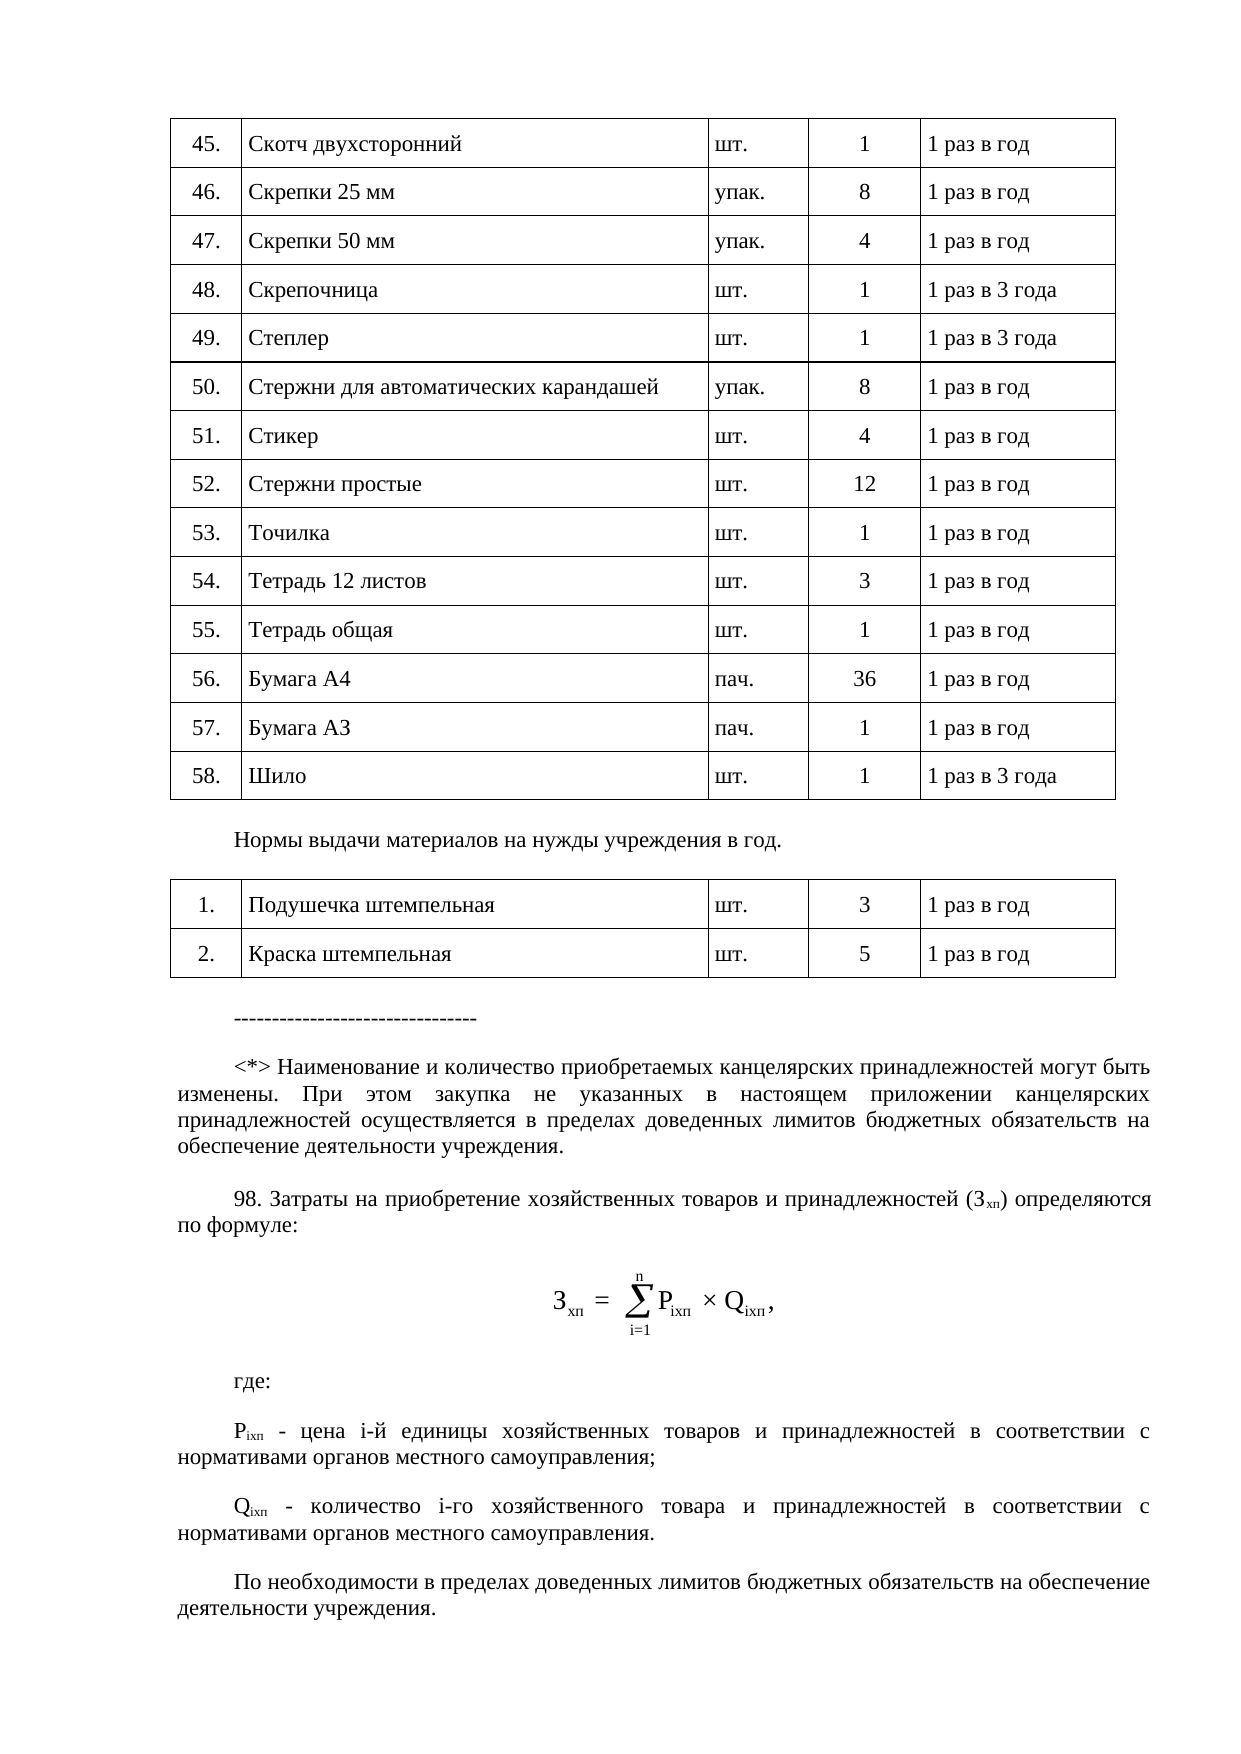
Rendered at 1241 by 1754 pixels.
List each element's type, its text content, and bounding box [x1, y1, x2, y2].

table_cell шт. [709, 314, 808, 361]
table_cell пач. [709, 654, 808, 702]
table_cell 1 раз в 3 года [921, 314, 1115, 361]
table_cell 49. [171, 314, 241, 361]
table_cell 55. [171, 606, 241, 653]
table_cell 54. [171, 557, 241, 604]
table_cell Бумага А4 [242, 654, 708, 702]
table_cell упак. [709, 216, 808, 264]
table_cell шт. [709, 411, 808, 459]
table_cell 12 [809, 460, 920, 507]
text 98. Затраты на приобретение хозяйственных товаров и принадлежностей (Зхп) определяются по формуле: [177, 1185, 1152, 1238]
table_header шт. [709, 880, 808, 928]
table_cell шт. [709, 606, 808, 653]
table_cell 52. [171, 460, 241, 507]
text Нормы выдачи материалов на нужды учреждения в год. [177, 827, 1152, 853]
table_cell шт. [709, 508, 808, 556]
text <*> Наименование и количество приобретаемых канцелярских принадлежностей могут быть изменены. При этом закупка не указанных в настоящем приложении канцелярских принадлежностей осуществляется в пределах доведенных лимитов бюджетных обязательств на обеспечение деятельности учреждения. [177, 1053, 1152, 1159]
table_cell 1 [809, 265, 920, 313]
table_cell 45. [171, 119, 241, 167]
table_cell 1 раз в год [921, 168, 1115, 215]
table_cell 1 [809, 508, 920, 556]
table_header 1 раз в год [921, 880, 1115, 928]
table_cell шт. [709, 265, 808, 313]
table_cell шт. [709, 119, 808, 167]
table_cell 1 раз в год [921, 119, 1115, 167]
table_cell Скотч двухсторонний [242, 119, 708, 167]
table_cell 1 [809, 703, 920, 751]
table_cell 51. [171, 411, 241, 459]
text -------------------------------- [177, 1004, 1152, 1030]
table_cell 1 раз в год [921, 411, 1115, 459]
text где: [177, 1368, 1152, 1394]
table_cell Тетрадь общая [242, 606, 708, 653]
table_cell упак. [709, 363, 808, 410]
table_cell 1 раз в год [921, 460, 1115, 507]
table_cell 4 [809, 411, 920, 459]
table_cell 4 [809, 216, 920, 264]
table_cell Стикер [242, 411, 708, 459]
table_cell 5 [809, 929, 920, 977]
table_cell Скрепки 50 мм [242, 216, 708, 264]
table_cell 1 раз в год [921, 508, 1115, 556]
table_cell Шило [242, 752, 708, 799]
table_cell 1 раз в 3 года [921, 265, 1115, 313]
table_cell 8 [809, 168, 920, 215]
table_cell шт. [709, 752, 808, 799]
table_cell 1 раз в год [921, 703, 1115, 751]
table_cell Тетрадь 12 листов [242, 557, 708, 604]
table_cell Скрепки 25 мм [242, 168, 708, 215]
table_cell шт. [709, 460, 808, 507]
table_cell 57. [171, 703, 241, 751]
text Qiхп - количество i-го хозяйственного товара и принадлежностей в соответствии с нормативами органов местного самоуправления. [177, 1492, 1152, 1545]
table_cell 53. [171, 508, 241, 556]
table_cell 1 [809, 752, 920, 799]
table_cell 56. [171, 654, 241, 702]
table_header Подушечка штемпельная [242, 880, 708, 928]
table_cell Стержни для автоматических карандашей [242, 363, 708, 410]
table_cell 50. [171, 363, 241, 410]
table_cell 2. [171, 929, 241, 977]
table_cell Бумага АЗ [242, 703, 708, 751]
table_cell 1 раз в год [921, 363, 1115, 410]
table_cell Скрепочница [242, 265, 708, 313]
table_cell Стержни простые [242, 460, 708, 507]
table_cell Краска штемпельная [242, 929, 708, 977]
table_cell 1 [809, 606, 920, 653]
table_cell пач. [709, 703, 808, 751]
table_cell 3 [809, 557, 920, 604]
text По необходимости в пределах доведенных лимитов бюджетных обязательств на обеспечение деятельности учреждения. [177, 1568, 1152, 1621]
table_cell шт. [709, 929, 808, 977]
table_cell 47. [171, 216, 241, 264]
table_cell Точилка [242, 508, 708, 556]
table_header 1. [171, 880, 241, 928]
table_cell 1 раз в год [921, 606, 1115, 653]
table_cell 1 раз в год [921, 216, 1115, 264]
table_cell 58. [171, 752, 241, 799]
table_cell шт. [709, 557, 808, 604]
table_cell Степлер [242, 314, 708, 361]
table_cell 36 [809, 654, 920, 702]
table_cell 1 раз в год [921, 929, 1115, 977]
table_cell 8 [809, 363, 920, 410]
table_cell 1 [809, 314, 920, 361]
text Piхп - цена i-й единицы хозяйственных товаров и принадлежностей в соответствии с нормативами органов местного самоуправления; [177, 1417, 1152, 1469]
table_cell 46. [171, 168, 241, 215]
table_header 3 [809, 880, 920, 928]
table_cell 1 раз в 3 года [921, 752, 1115, 799]
table_cell 48. [171, 265, 241, 313]
table_cell 1 раз в год [921, 557, 1115, 604]
table_cell 1 раз в год [921, 654, 1115, 702]
table_cell 1 [809, 119, 920, 167]
table_cell упак. [709, 168, 808, 215]
